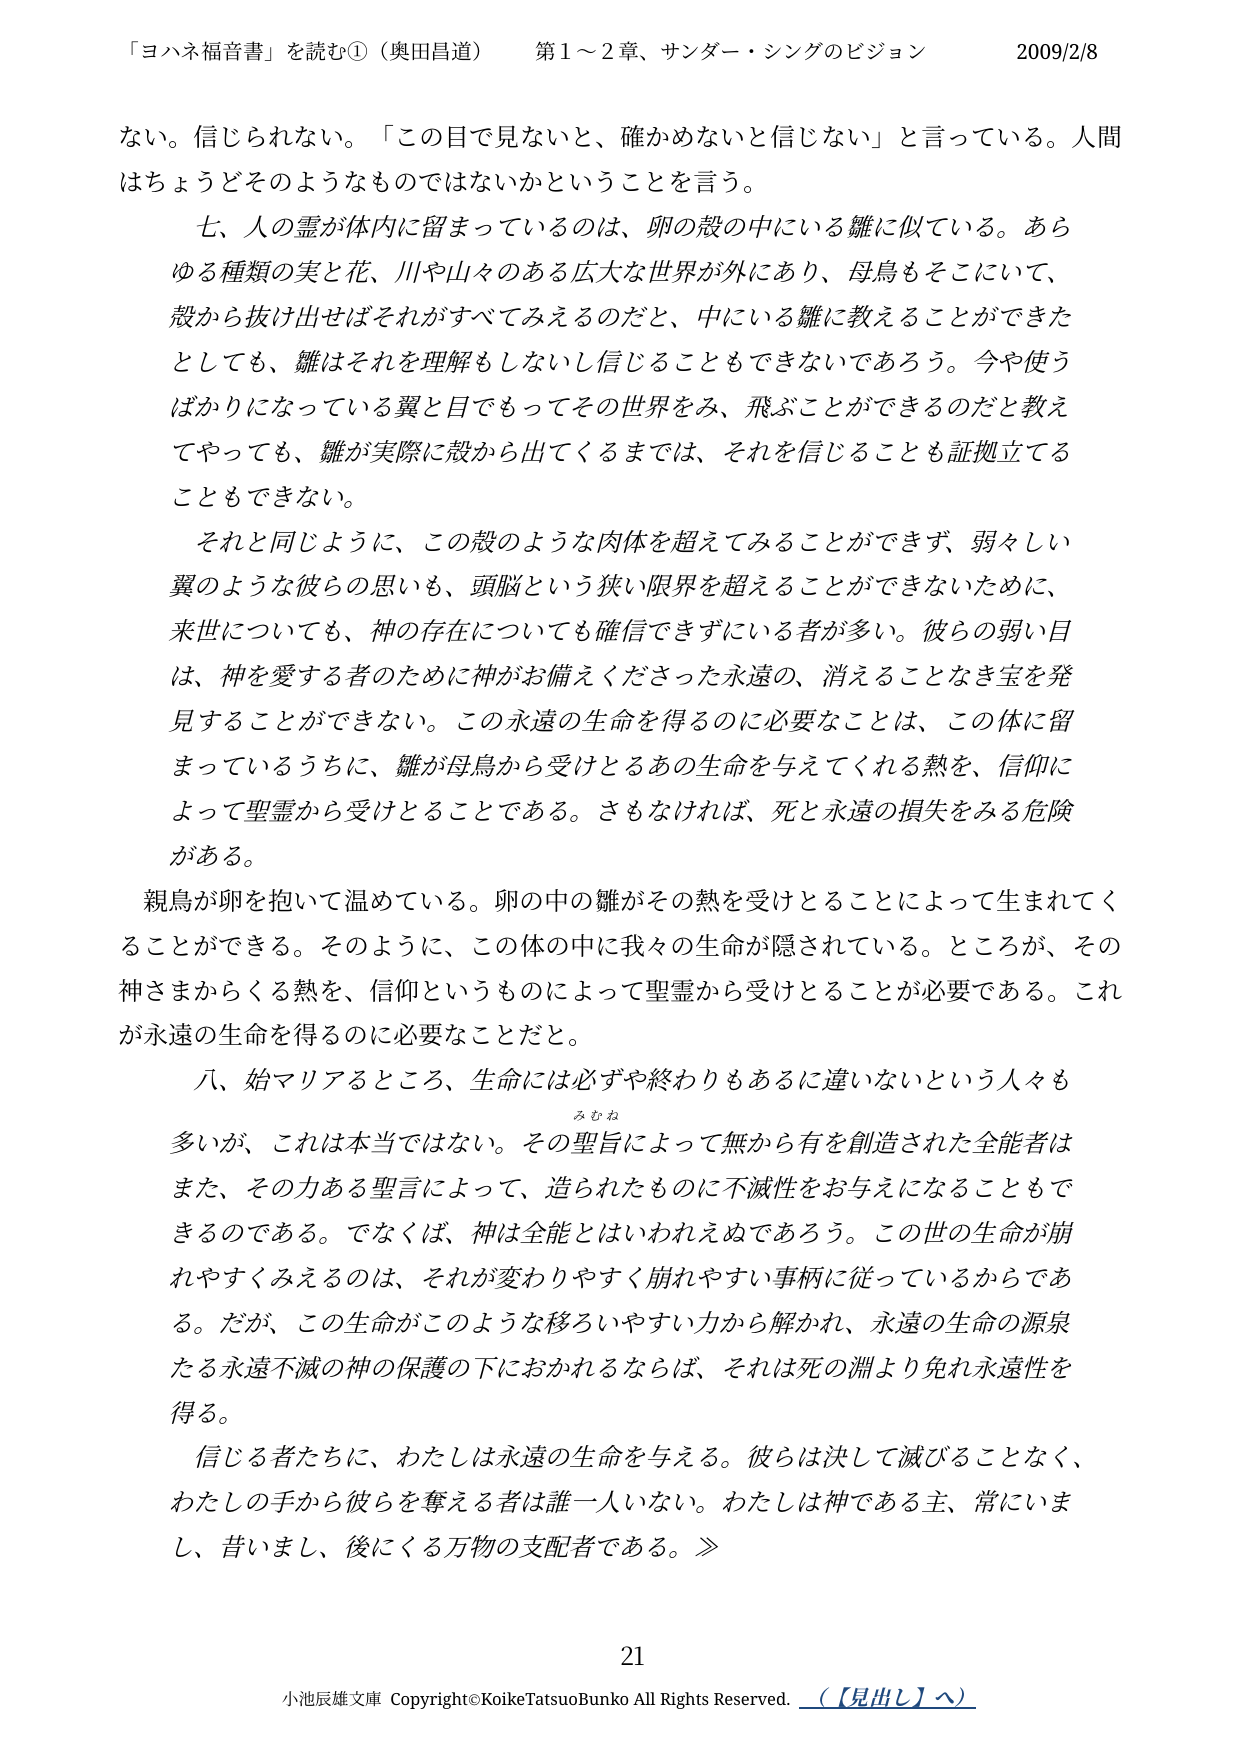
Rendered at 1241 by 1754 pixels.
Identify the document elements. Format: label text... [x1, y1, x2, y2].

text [118, 118, 1122, 199]
text 八、始マリアるところ、生命には必ずや終わりもあるに違いないという人々も多いが、これは本当ではない。そのによって無から有を創造された全能者はまた、その力ある聖言によって、造られたものに不滅性をお与えになることもできるのである。でなくば、神は全能とはいわれえぬであろう。この世の生命が崩れやすくみえるのは、それが変わりやすく崩れやすい事柄に従っているからである。だが、この生命がこのような移ろいやすい力から解かれ、永遠の生命の源泉たる永遠不滅の神の保護の下におかれるならば、それは死の淵より免れ永遠性を得る。 [168, 1061, 1072, 1429]
text 親鳥が卵を抱いて温めている。卵の中の雛がその熱を受けとることによって生まれてくることができる。そのように、この体の中に我々の生命が隠されている。ところが、その神さまからくる熱を、信仰というものによって聖霊から受けとることが必要である。これが永遠の生命を得るのに必要なことだと。 [118, 881, 1122, 1052]
text 信じる者たちに、わたしは永遠の生命を与える。彼らは決して滅びることなく、わたしの手から彼らを奪える者は誰一人いない。わたしは神である主、常にいまし、昔いまし、後にくる万物の支配者である。≫ [168, 1438, 1072, 1564]
text それと同じように、この殻のような肉体を超えてみることができず、弱々しい翼のような彼らの思いも、頭脳という狭い限界を超えることができないために、来世についても、神の存在についても確信できずにいる者が多い。彼らの弱い目は、神を愛する者のために神がお備えくださった永遠の、消えることなき宝を発見することができない。この永遠の生命を得るのに必要なことは、この体に留まっているうちに、雛が母鳥から受けとるあの生命を与えてくれる熱を、信仰によって聖霊から受けとることである。さもなければ、死と永遠の損失をみる危険がある。 [168, 522, 1072, 872]
text 七、人の霊が体内に留まっているのは、卵の殻の中にいる雛に似ている。あらゆる種類の実と花、川や山々のある広大な世界が外にあり、母鳥もそこにいて、殻から抜け出せばそれがすべてみえるのだと、中にいる雛に教えることができたとしても、雛はそれを理解もしないし信じることもできないであろう。今や使うばかりになっている翼と目でもってその世界をみ、飛ぶことができるのだと教えてやっても、雛が実際に殻から出てくるまでは、それを信じることも証拠立てることもできない。 [168, 208, 1072, 513]
